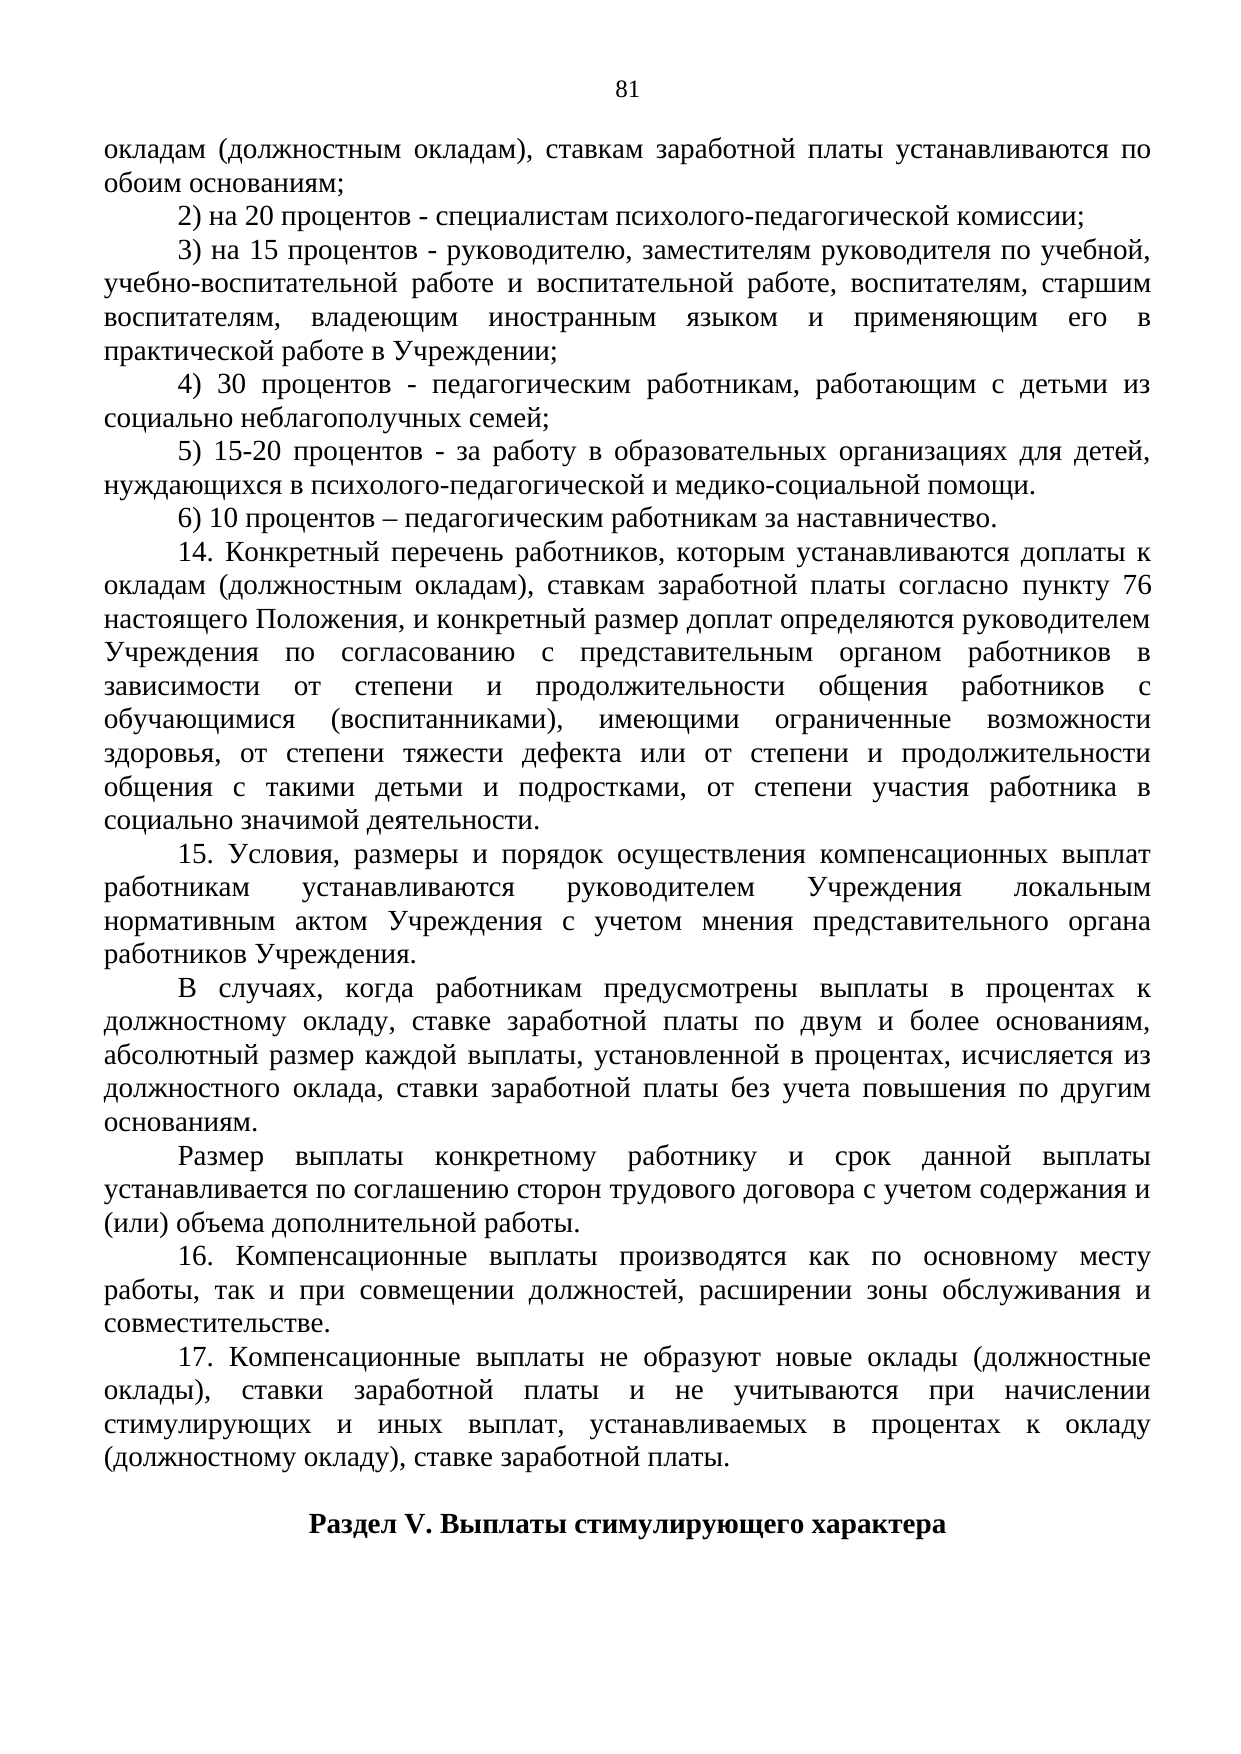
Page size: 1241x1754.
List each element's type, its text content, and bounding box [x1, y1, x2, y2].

text Размер выплаты конкретному работнику и срок данной выплаты устанавливается по соглашению сторон трудового договора с учетом содержания и (или) объема дополнительной работы. [103, 1138, 1152, 1238]
text 17. Компенсационные выплаты не образуют новые оклады (должностные оклады), ставки заработной платы и не учитываются при начислении стимулирующих и иных выплат, устанавливаемых в процентах к окладу (должностному окладу), ставке заработной платы. [103, 1339, 1152, 1473]
text 6) 10 процентов – педагогическим работникам за наставничество. [103, 500, 1152, 534]
text 14. Конкретный перечень работников, которым устанавливаются доплаты к окладам (должностным окладам), ставкам заработной платы согласно пункту 76 настоящего Положения, и конкретный размер доплат определяются руководителем Учреждения по согласованию с представительным органом работников в зависимости от степени и продолжительности общения работников с обучающимися (воспитанниками), имеющими ограниченные возможности здоровья, от степени тяжести дефекта или от степени и продолжительности общения с такими детьми и подростками, от степени участия работника в социально значимой деятельности. [103, 534, 1152, 836]
text 3) на 15 процентов - руководителю, заместителям руководителя по учебной, учебно-воспитательной работе и воспитательной работе, воспитателям, старшим воспитателям, владеющим иностранным языком и применяющим его в практической работе в Учреждении; [103, 232, 1152, 366]
text 2) на 20 процентов - специалистам психолого-педагогической комиссии; [103, 198, 1152, 232]
subtitle Раздел V. Выплаты стимулирующего характера [103, 1507, 1152, 1540]
text 4) 30 процентов - педагогическим работникам, работающим с детьми из социально неблагополучных семей; [103, 366, 1152, 433]
text 16. Компенсационные выплаты производятся как по основному месту работы, так и при совмещении должностей, расширении зоны обслуживания и совместительстве. [103, 1238, 1152, 1339]
text 5) 15-20 процентов - за работу в образовательных организациях для детей, нуждающихся в психолого-педагогической и медико-социальной помощи. [103, 433, 1152, 500]
text 15. Условия, размеры и порядок осуществления компенсационных выплат работникам устанавливаются руководителем Учреждения локальным нормативным актом Учреждения с учетом мнения представительного органа работников Учреждения. [103, 836, 1152, 970]
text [103, 131, 1152, 198]
text В случаях, когда работникам предусмотрены выплаты в процентах к должностному окладу, ставке заработной платы по двум и более основаниям, абсолютный размер каждой выплаты, установленной в процентах, исчисляется из должностного оклада, ставки заработной платы без учета повышения по другим основаниям. [103, 970, 1152, 1138]
